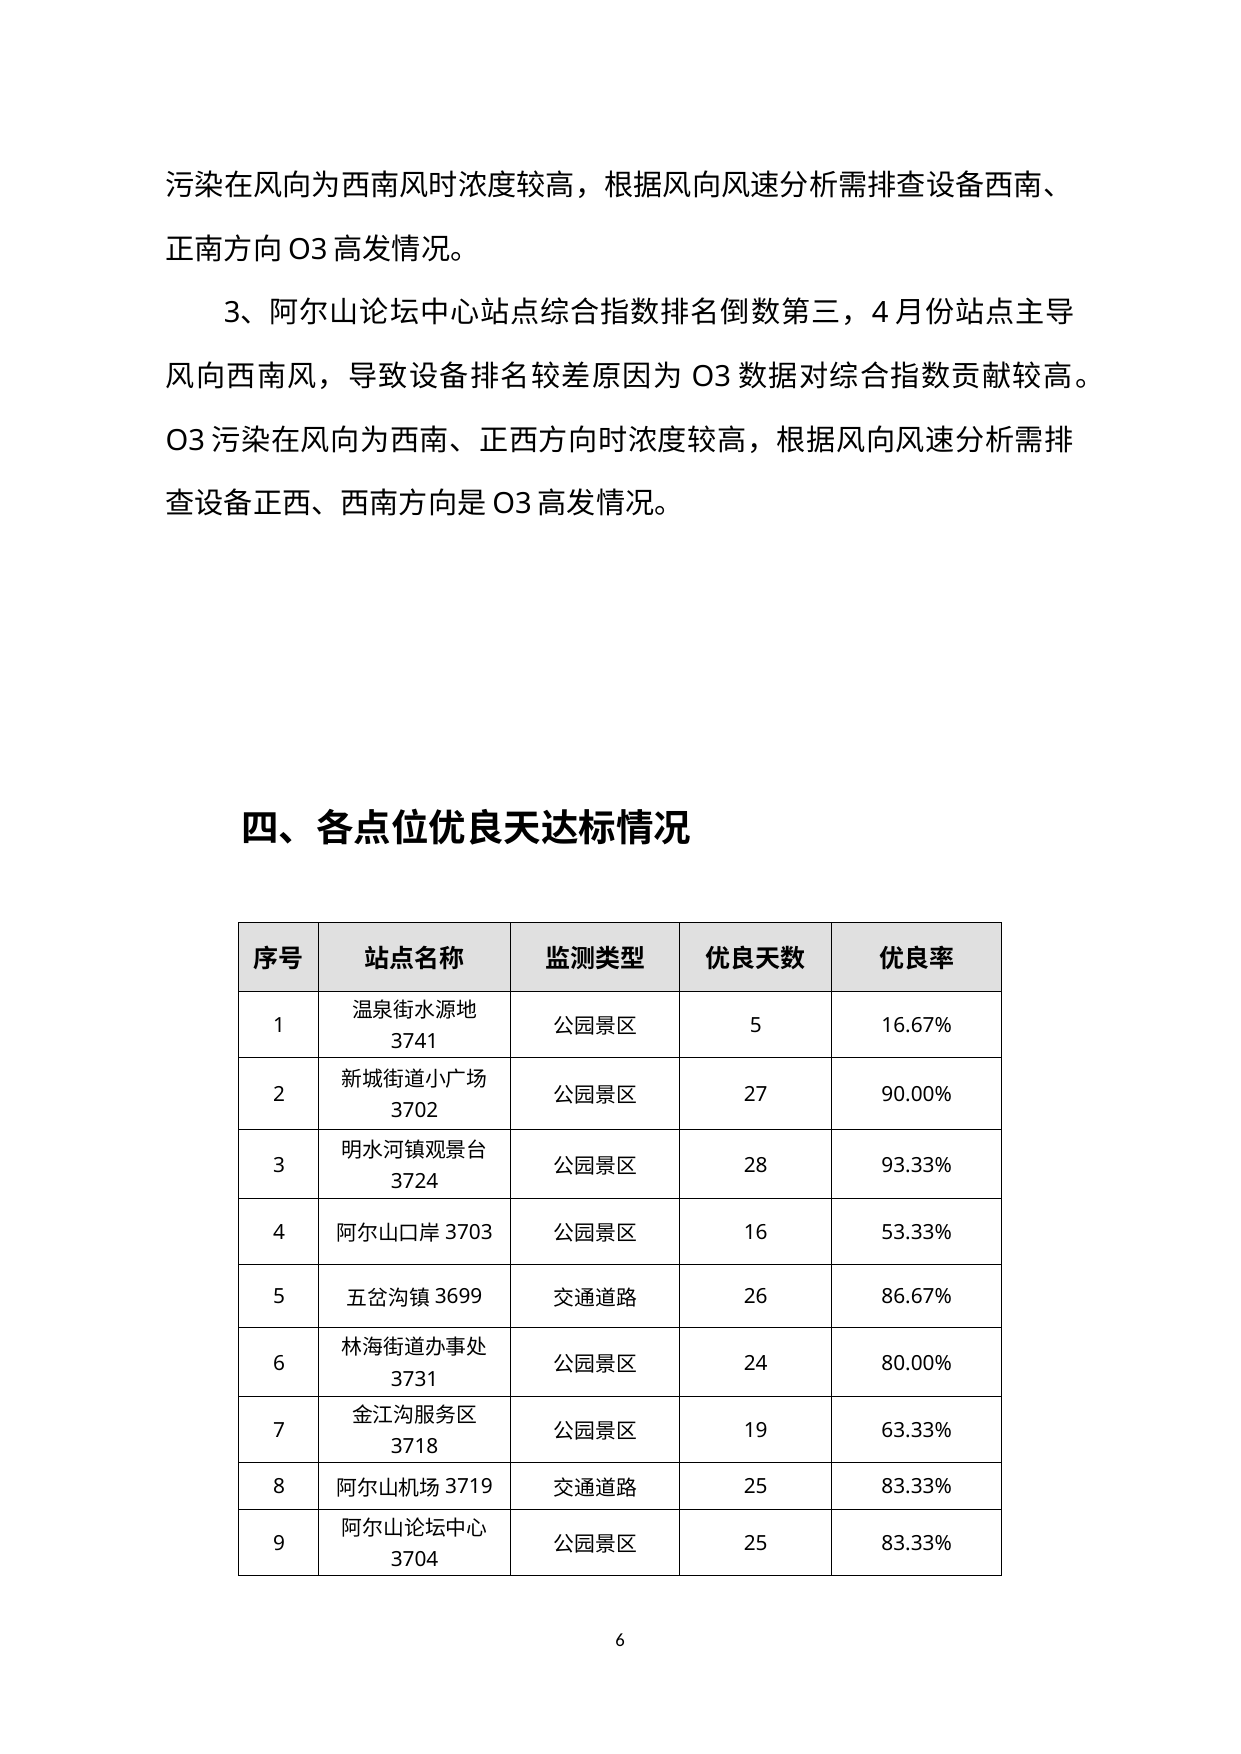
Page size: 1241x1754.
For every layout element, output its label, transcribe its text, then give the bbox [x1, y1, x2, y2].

table_cell 金江沟服务区 3718 [319, 1397, 510, 1462]
table_cell 3 [239, 1130, 318, 1198]
table_cell 5 [239, 1265, 318, 1327]
table_cell 公园景区 [511, 1397, 679, 1462]
table_cell 25 [680, 1510, 831, 1575]
table_header 序号 [239, 923, 318, 991]
table_cell 1 [239, 992, 318, 1057]
table_cell 林海街道办事处 3731 [319, 1328, 510, 1396]
table_cell 16.67% [832, 992, 1001, 1057]
list 阿尔山论坛中心站点综合指数排名倒数第三，4月份站点主导风向西南风，导致设备排名较差原因为O3数据对综合指数贡献较高。O3污染在风向为西南、正西方向时浓度较高，根据风向风速分析需排查设备正西、西南方向是O3高发情况。 [165, 289, 1075, 522]
table_header 优良天数 [680, 923, 831, 991]
table_cell 交通道路 [511, 1463, 679, 1509]
table_cell 6 [239, 1328, 318, 1396]
table_cell 86.67% [832, 1265, 1001, 1327]
table_cell 公园景区 [511, 1058, 679, 1129]
table_cell 公园景区 [511, 1328, 679, 1396]
table_cell 7 [239, 1397, 318, 1462]
table_cell 24 [680, 1328, 831, 1396]
table_cell 9 [239, 1510, 318, 1575]
table_cell 28 [680, 1130, 831, 1198]
table_cell 5 [680, 992, 831, 1057]
table_cell 2 [239, 1058, 318, 1129]
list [165, 162, 1075, 268]
table_header 站点名称 [319, 923, 510, 991]
table_cell 83.33% [832, 1463, 1001, 1509]
list 各点位优良天达标情况 [165, 792, 1075, 857]
table_cell 温泉街水源地 3741 [319, 992, 510, 1057]
table_header 监测类型 [511, 923, 679, 991]
table_cell 83.33% [832, 1510, 1001, 1575]
table_cell 五岔沟镇 3699 [319, 1265, 510, 1327]
table_cell 27 [680, 1058, 831, 1129]
table_cell 交通道路 [511, 1265, 679, 1327]
table_cell 明水河镇观景台 3724 [319, 1130, 510, 1198]
table_cell 公园景区 [511, 1199, 679, 1264]
table_cell 公园景区 [511, 1510, 679, 1575]
table_header 优良率 [832, 923, 1001, 991]
table_cell 阿尔山论坛中心 3704 [319, 1510, 510, 1575]
table_cell 80.00% [832, 1328, 1001, 1396]
table_cell 19 [680, 1397, 831, 1462]
table_cell 4 [239, 1199, 318, 1264]
table_cell 53.33% [832, 1199, 1001, 1264]
table_cell 90.00% [832, 1058, 1001, 1129]
table_cell 阿尔山机场 3719 [319, 1463, 510, 1509]
table_cell 26 [680, 1265, 831, 1327]
table_cell 63.33% [832, 1397, 1001, 1462]
table_cell 公园景区 [511, 992, 679, 1057]
table_cell 8 [239, 1463, 318, 1509]
table_cell 93.33% [832, 1130, 1001, 1198]
table_cell 阿尔山口岸 3703 [319, 1199, 510, 1264]
table_cell 公园景区 [511, 1130, 679, 1198]
table_cell 25 [680, 1463, 831, 1509]
table_cell 16 [680, 1199, 831, 1264]
table_cell 新城街道小广场 3702 [319, 1058, 510, 1129]
